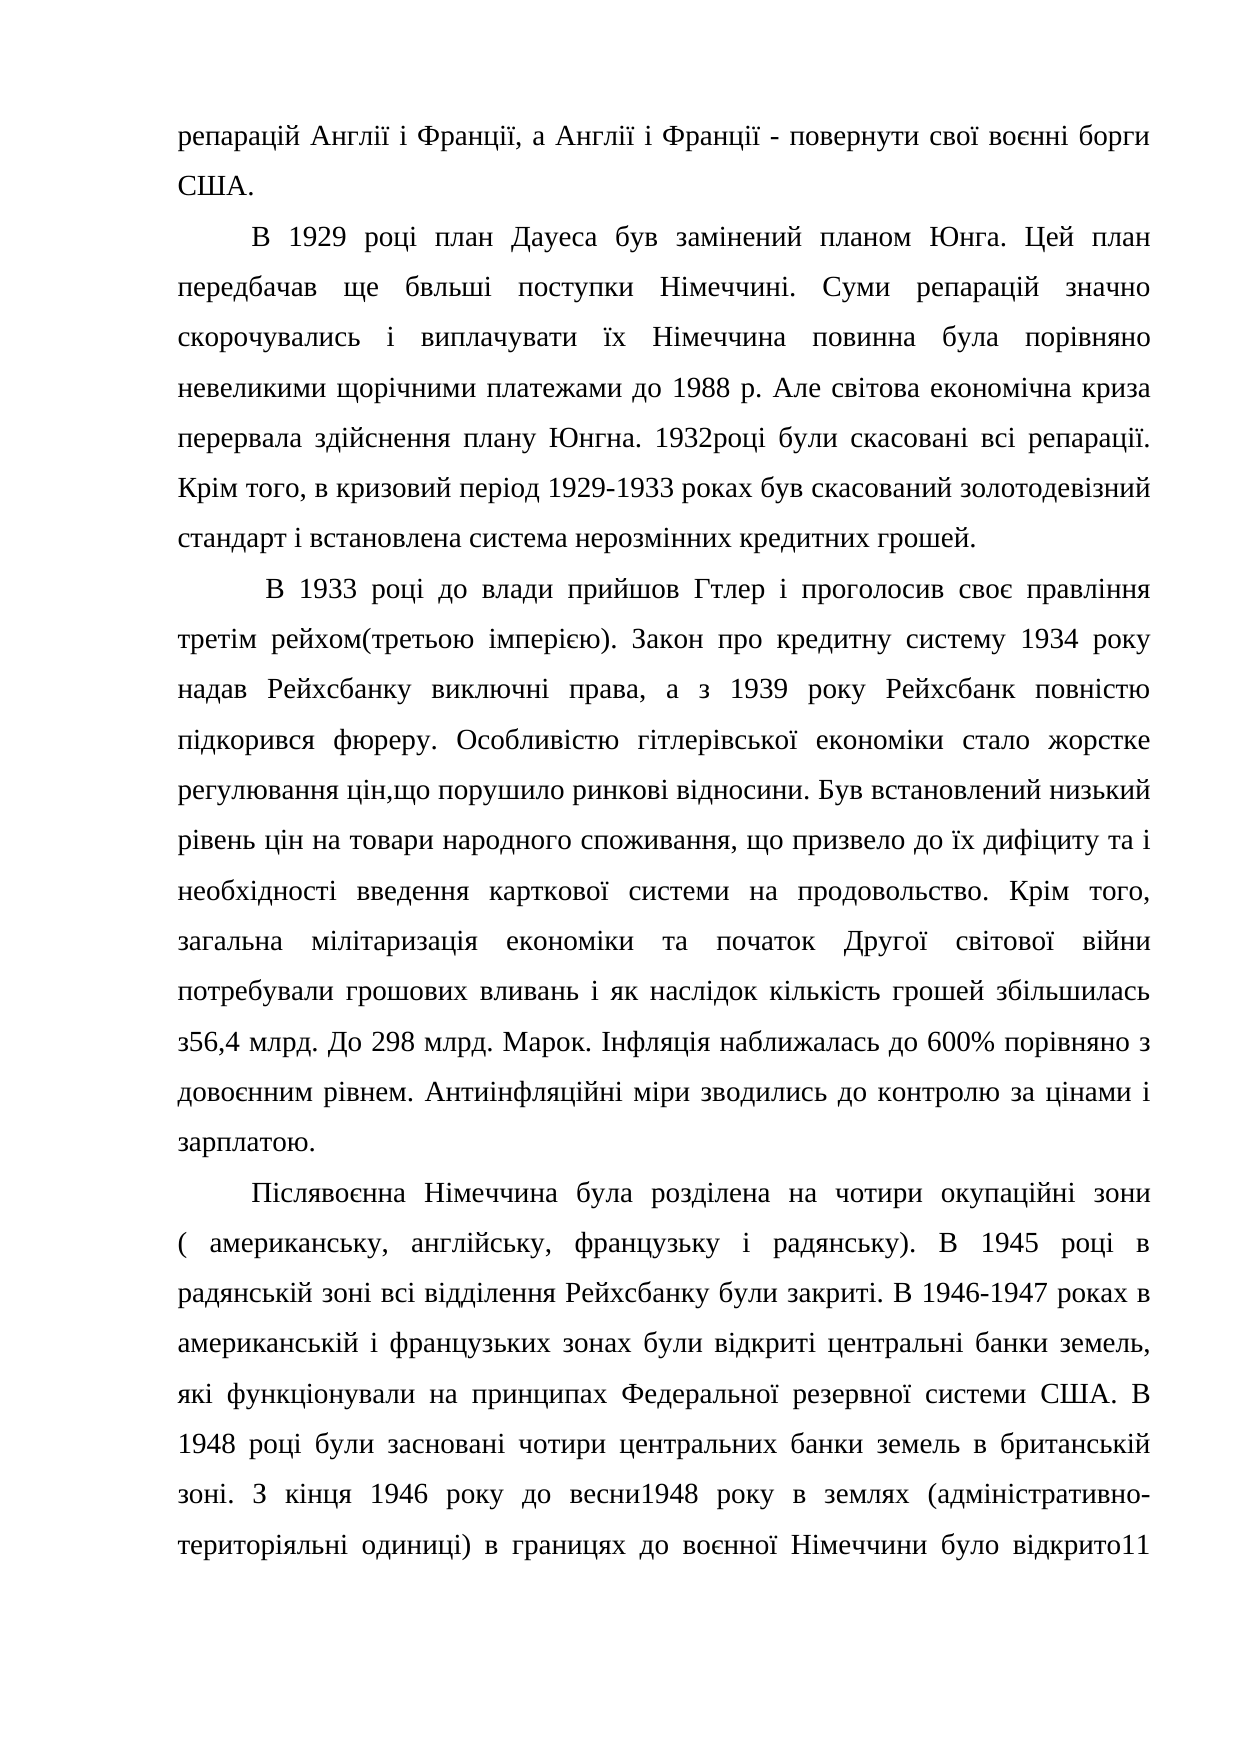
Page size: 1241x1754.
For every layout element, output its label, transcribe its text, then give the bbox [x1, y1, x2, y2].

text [177, 1175, 1152, 1560]
text В 1933 році до влади прийшов Гтлер і проголосив своє правління третім рейхом(третьою імперією). Закон про кредитну систему 1934 року надав Рейхсбанку виключні права, а з 1939 року Рейхсбанк повністю підкорився фюреру. Особливістю гітлерівської економіки стало жорстке регулювання цін,що порушило ринкові відносини. Був встановлений низький рівень цін на товари народного споживання, що призвело до їх дифіциту та і необхідності введення карткової системи на продовольство. Крім того, загальна мілітаризація економіки та початок Другої світової війни потребували грошових вливань і як наслідок кількість грошей збільшилась з56,4 млрд. До 298 млрд. Марок. Інфляція наближалась до 600% порівняно з довоєнним рівнем. Антиінфляційні міри зводились до контролю за цінами і зарплатою. [177, 571, 1152, 1158]
text В 1929 році план Дауеса був замінений планом Юнга. Цей план передбачав ще бвльші поступки Німеччині. Суми репарацій значно скорочувались і виплачувати їх Німеччина повинна була порівняно невеликими щорічними платежами до 1988 р. Але світова економічна криза перервала здійснення плану Юнгна. 1932році були скасовані всі репарації. Крім того, в кризовий період 1929-1933 роках був скасований золотодевізний стандарт і встановлена система нерозмінних кредитних грошей. [177, 219, 1152, 554]
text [177, 118, 1152, 202]
